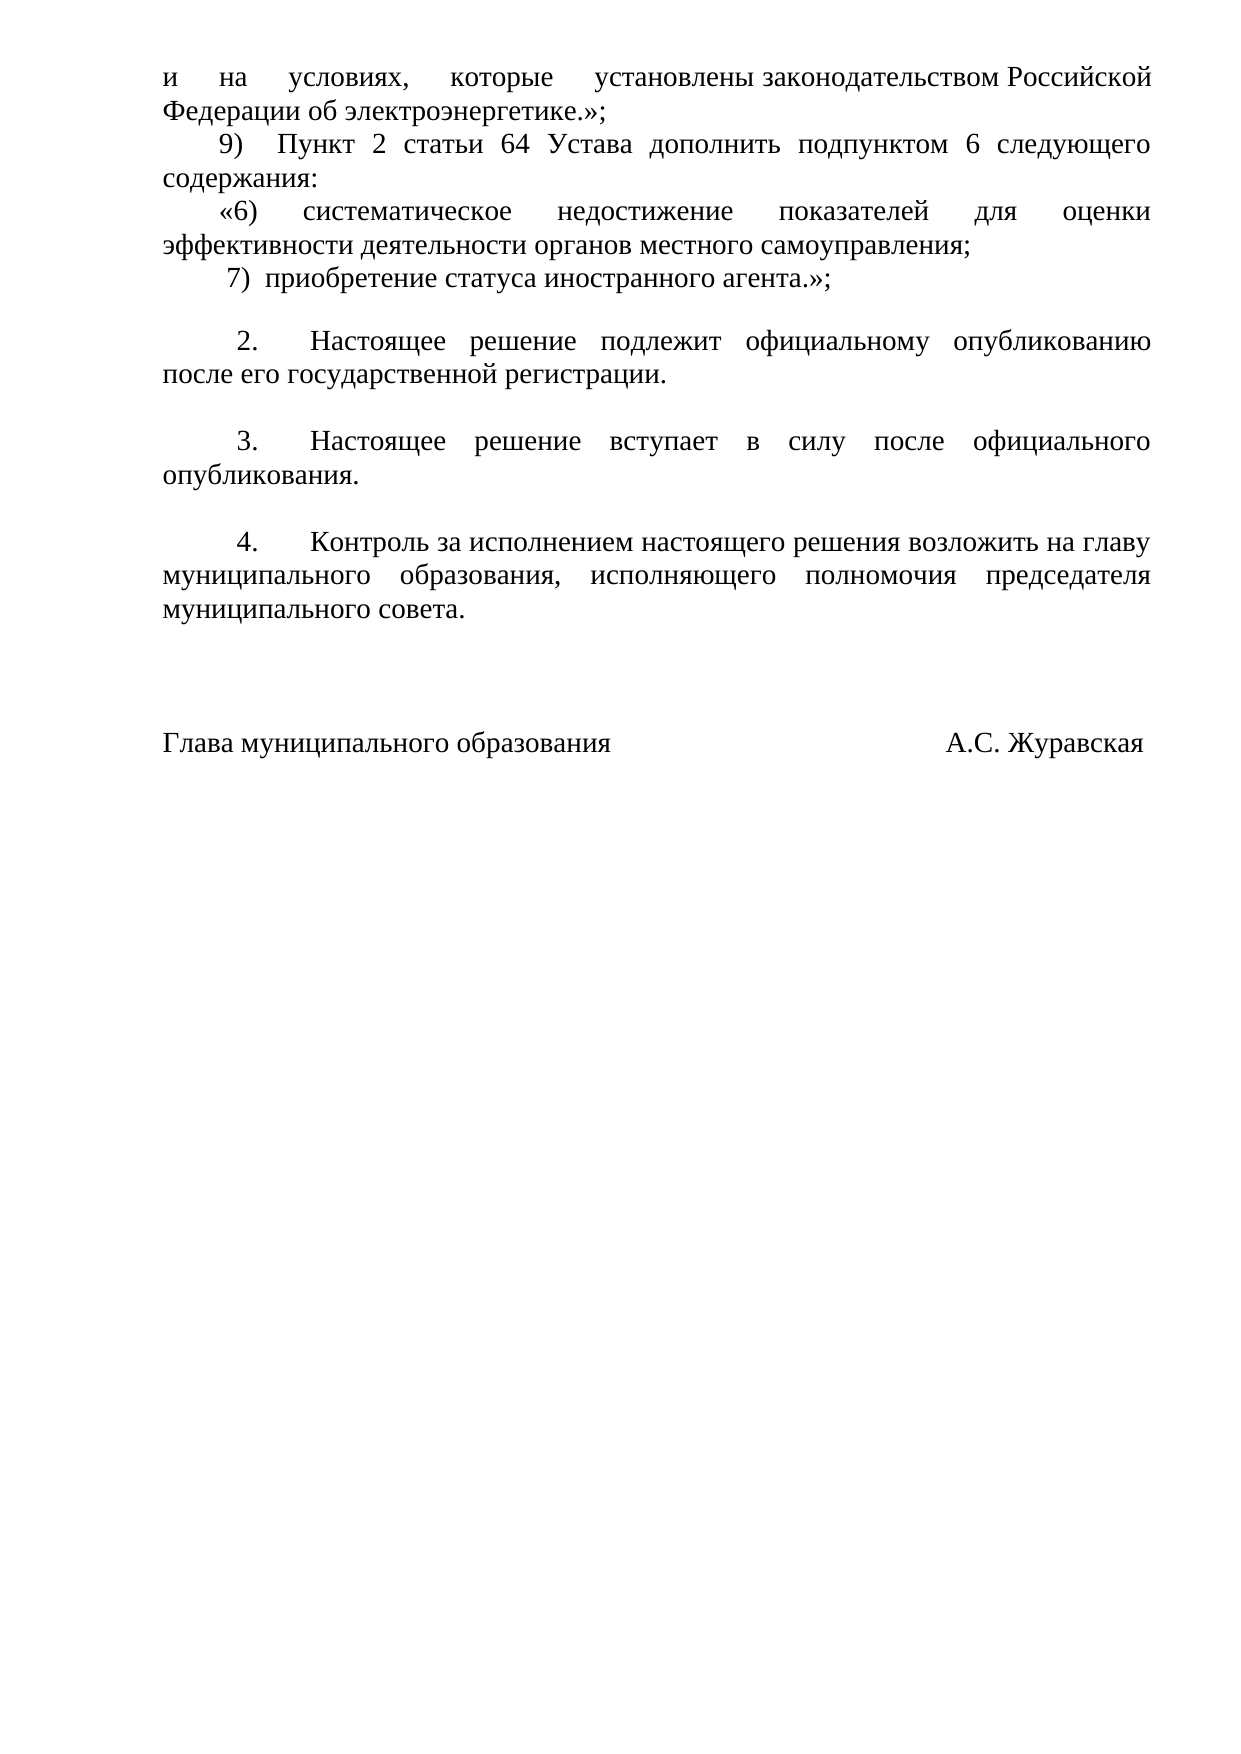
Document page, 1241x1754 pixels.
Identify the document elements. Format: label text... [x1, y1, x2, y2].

list Контроль за исполнением настоящего решения возложить на главу муниципального образования, исполняющего полномочия председателя муниципального совета. [162, 524, 1152, 624]
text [162, 59, 1152, 126]
text 7) приобретение статуса иностранного агента.»; [162, 260, 1152, 294]
list Настоящее решение подлежит официальному опубликованию после его государственной регистрации. [162, 323, 1152, 390]
text 9) Пункт 2 статьи 64 Устава дополнить подпунктом 6 следующего содержания: [162, 126, 1152, 193]
list Настоящее решение вступает в силу после официального опубликования. [162, 423, 1152, 490]
text «6) систематическое недостижение показателей для оценки эффективности деятельности органов местного самоуправления; [162, 193, 1152, 260]
subtitle Глава муниципального образования А.С. Журавская [162, 725, 1152, 792]
